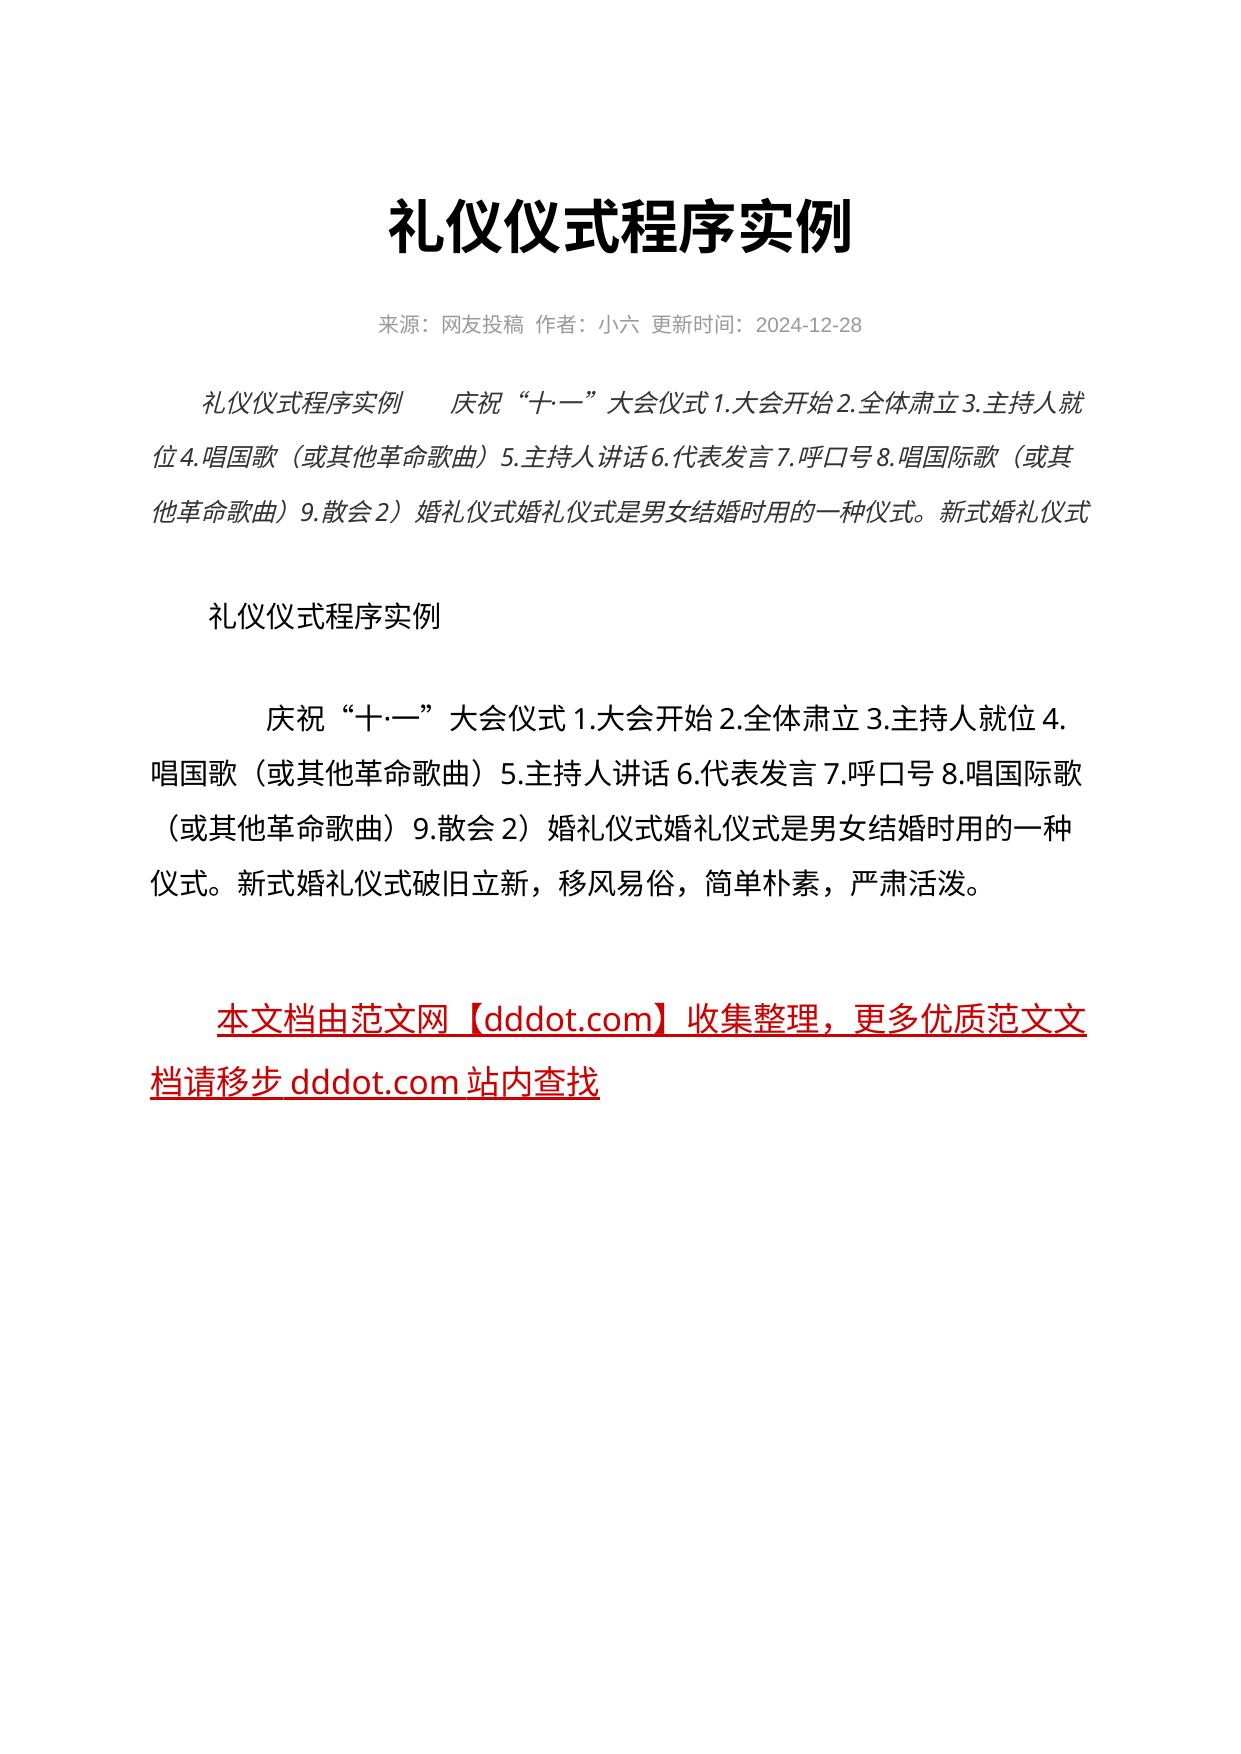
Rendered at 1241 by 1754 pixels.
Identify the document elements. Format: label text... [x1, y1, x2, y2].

subtitle 礼仪仪式程序实例 [150, 181, 1090, 266]
text 礼仪仪式程序实例 庆祝“十·一”大会仪式1.大会开始2.全体肃立3.主持人就位4.唱国歌（或其他革命歌曲）5.主持人讲话6.代表发言7.呼口号8.唱国际歌（或其他革命歌曲）9.散会2）婚礼仪式婚礼仪式是男女结婚时用的一种仪式。新式婚礼仪式 [150, 383, 1090, 528]
text 礼仪仪式程序实例 [150, 593, 1090, 636]
text 庆祝“十·一”大会仪式1.大会开始2.全体肃立3.主持人就位4.唱国歌（或其他革命歌曲）5.主持人讲话6.代表发言7.呼口号8.唱国际歌（或其他革命歌曲）9.散会2）婚礼仪式婚礼仪式是男女结婚时用的一种仪式。新式婚礼仪式破旧立新，移风易俗，简单朴素，严肃活泼。 [150, 695, 1090, 902]
text 来源：网友投稿 作者：小六 更新时间：2024-12-28 [150, 313, 1090, 337]
text 本文档由范文网【dddot.com】收集整理，更多优质范文文档请移步dddot.com站内查找 [150, 993, 1090, 1104]
